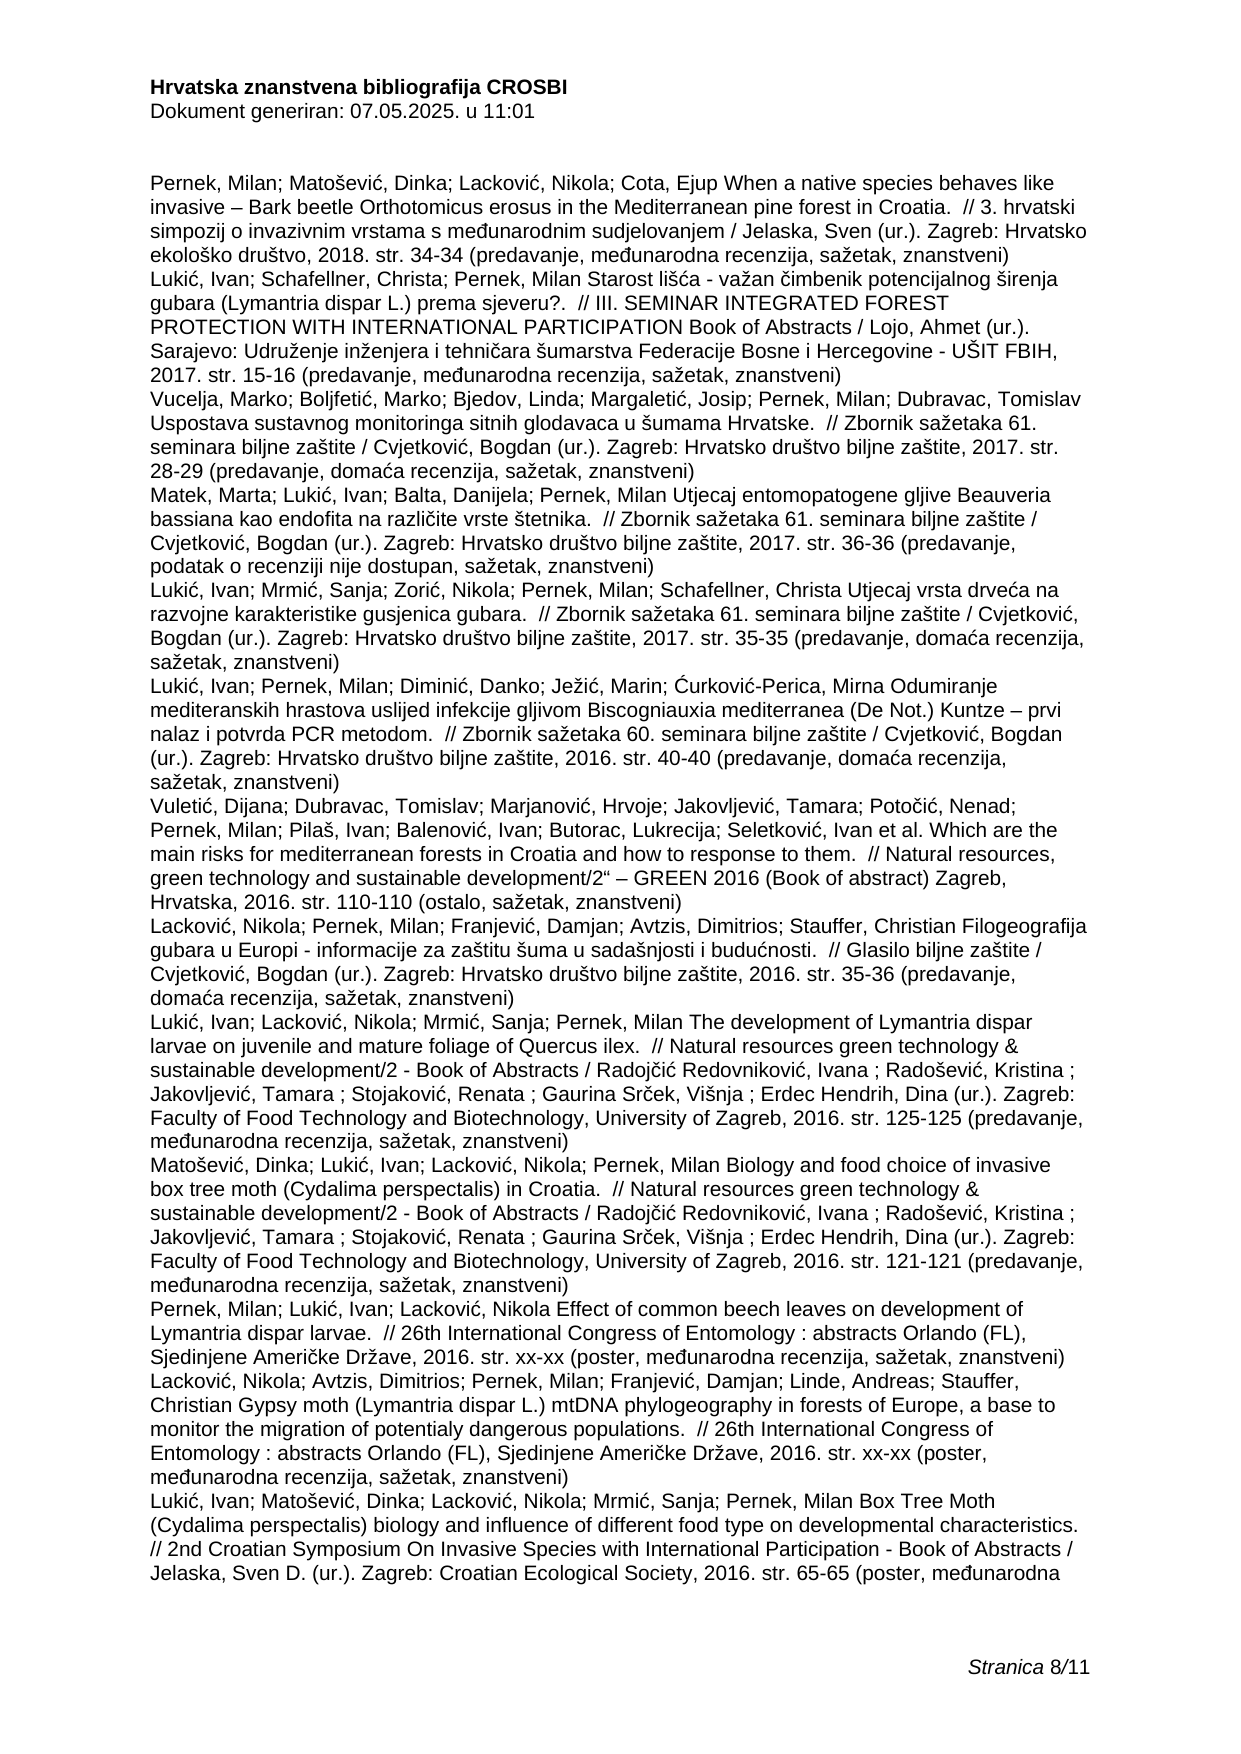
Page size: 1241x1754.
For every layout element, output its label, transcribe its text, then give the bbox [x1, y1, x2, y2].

text Lacković, Nikola; Avtzis, Dimitrios; Pernek, Milan; Franjević, Damjan; Linde, Andreas; Stauffer, Christian [150, 1369, 1090, 1489]
text Pernek, Milan; Matošević, Dinka; Lacković, Nikola; Cota, Ejup [150, 171, 1090, 267]
text Matošević, Dinka; Lukić, Ivan; Lacković, Nikola; Pernek, Milan [150, 1153, 1090, 1297]
text Pernek, Milan; Lukić, Ivan; Lacković, Nikola [150, 1297, 1090, 1369]
text Lukić, Ivan; Lacković, Nikola; Mrmić, Sanja; Pernek, Milan [150, 1009, 1090, 1153]
text Vuletić, Dijana; Dubravac, Tomislav; Marjanović, Hrvoje; Jakovljević, Tamara; Potočić, Nenad; Pernek, Milan; Pilaš, Ivan; Balenović, Ivan; Butorac, Lukrecija; Seletković, Ivan et al. [150, 794, 1090, 914]
text Lukić, Ivan; Mrmić, Sanja; Zorić, Nikola; Pernek, Milan; Schafellner, Christa [150, 578, 1090, 674]
text Vucelja, Marko; Boljfetić, Marko; Bjedov, Linda; Margaletić, Josip; Pernek, Milan; Dubravac, Tomislav [150, 387, 1090, 482]
text Matek, Marta; Lukić, Ivan; Balta, Danijela; Pernek, Milan [150, 482, 1090, 578]
text Lacković, Nikola; Pernek, Milan; Franjević, Damjan; Avtzis, Dimitrios; Stauffer, Christian [150, 914, 1090, 1009]
text Lukić, Ivan; Schafellner, Christa; Pernek, Milan [150, 267, 1090, 387]
text Lukić, Ivan; Pernek, Milan; Diminić, Danko; Ježić, Marin; Ćurković-Perica, Mirna [150, 674, 1090, 794]
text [150, 1489, 1090, 1584]
